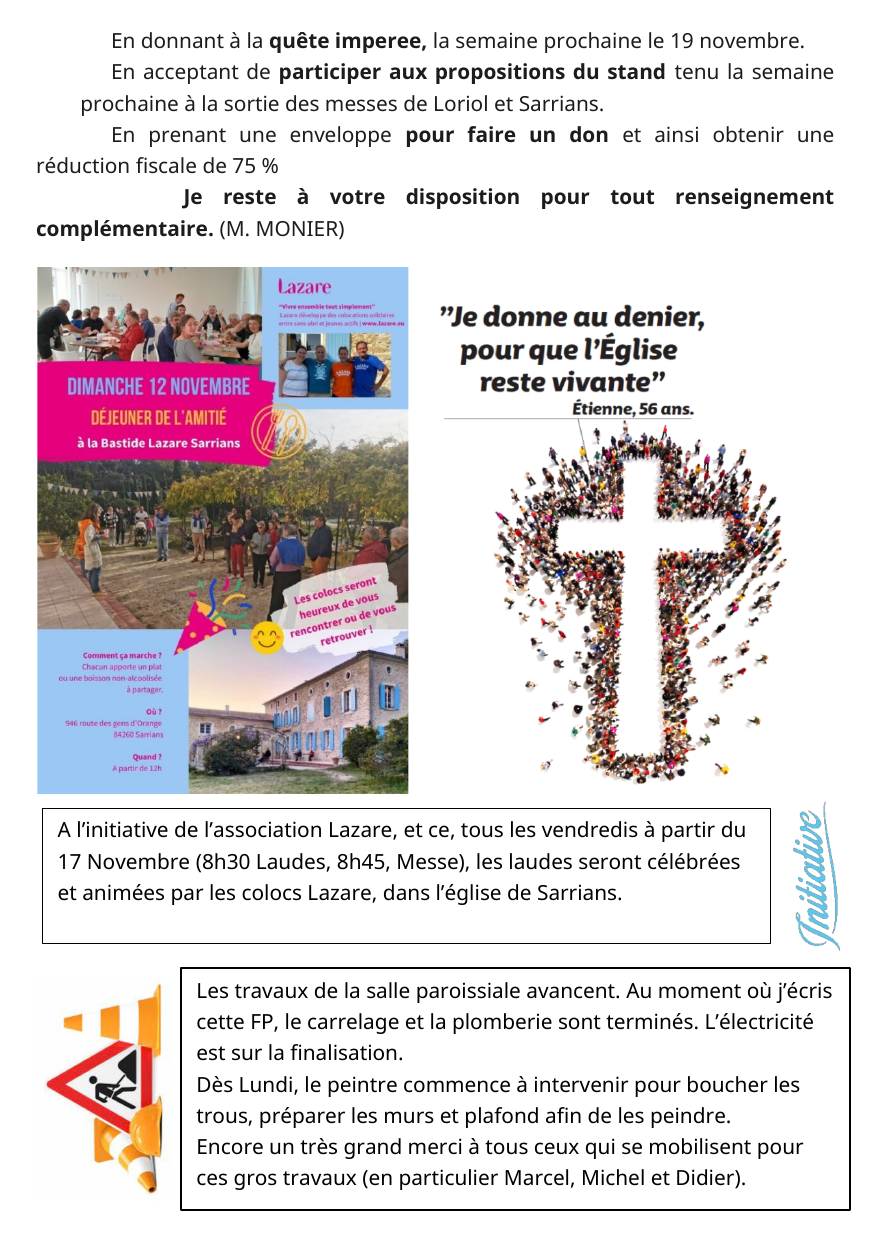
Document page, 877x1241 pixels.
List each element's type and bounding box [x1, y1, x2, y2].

picture [423, 289, 850, 959]
picture [32, 976, 172, 1200]
picture [37, 267, 409, 794]
